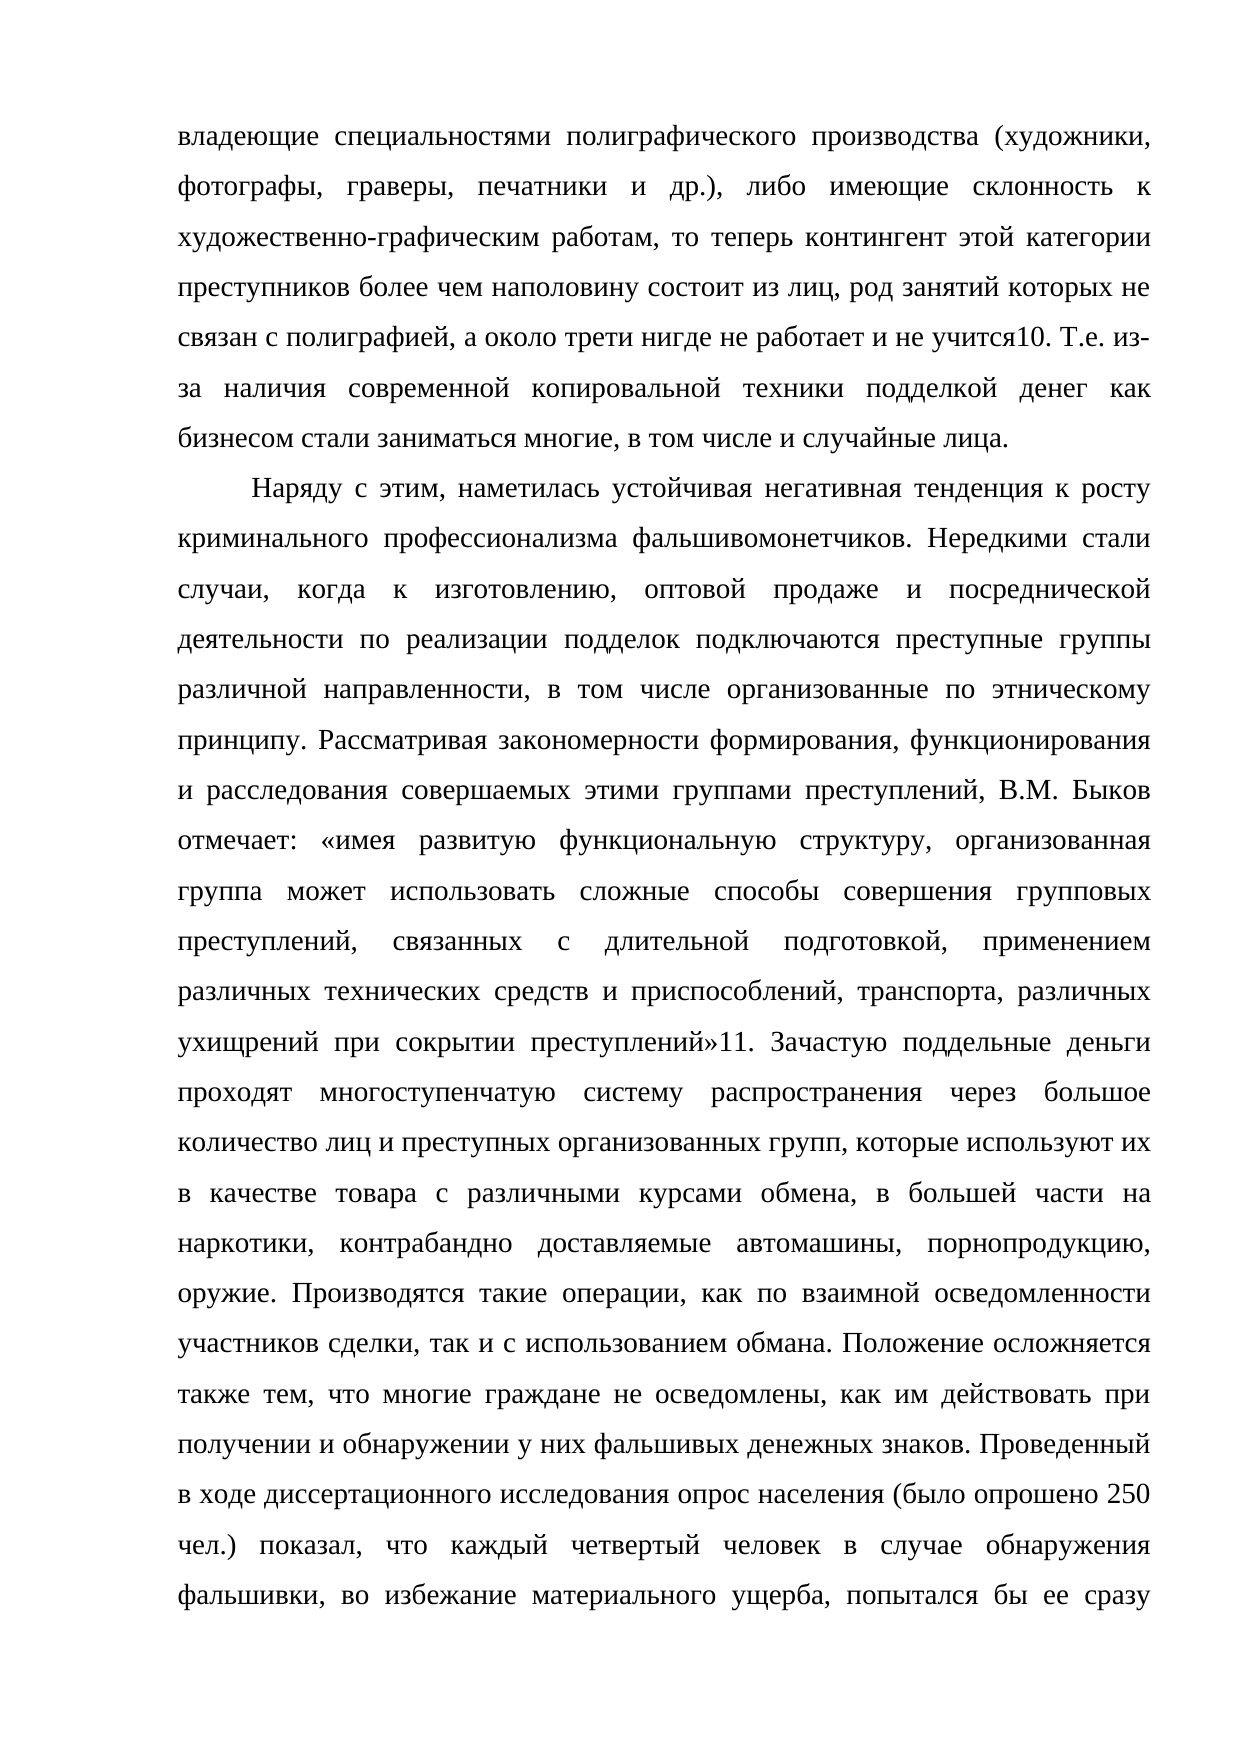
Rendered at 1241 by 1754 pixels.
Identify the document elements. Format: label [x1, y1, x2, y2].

text [177, 118, 1152, 453]
text [177, 470, 1152, 1611]
